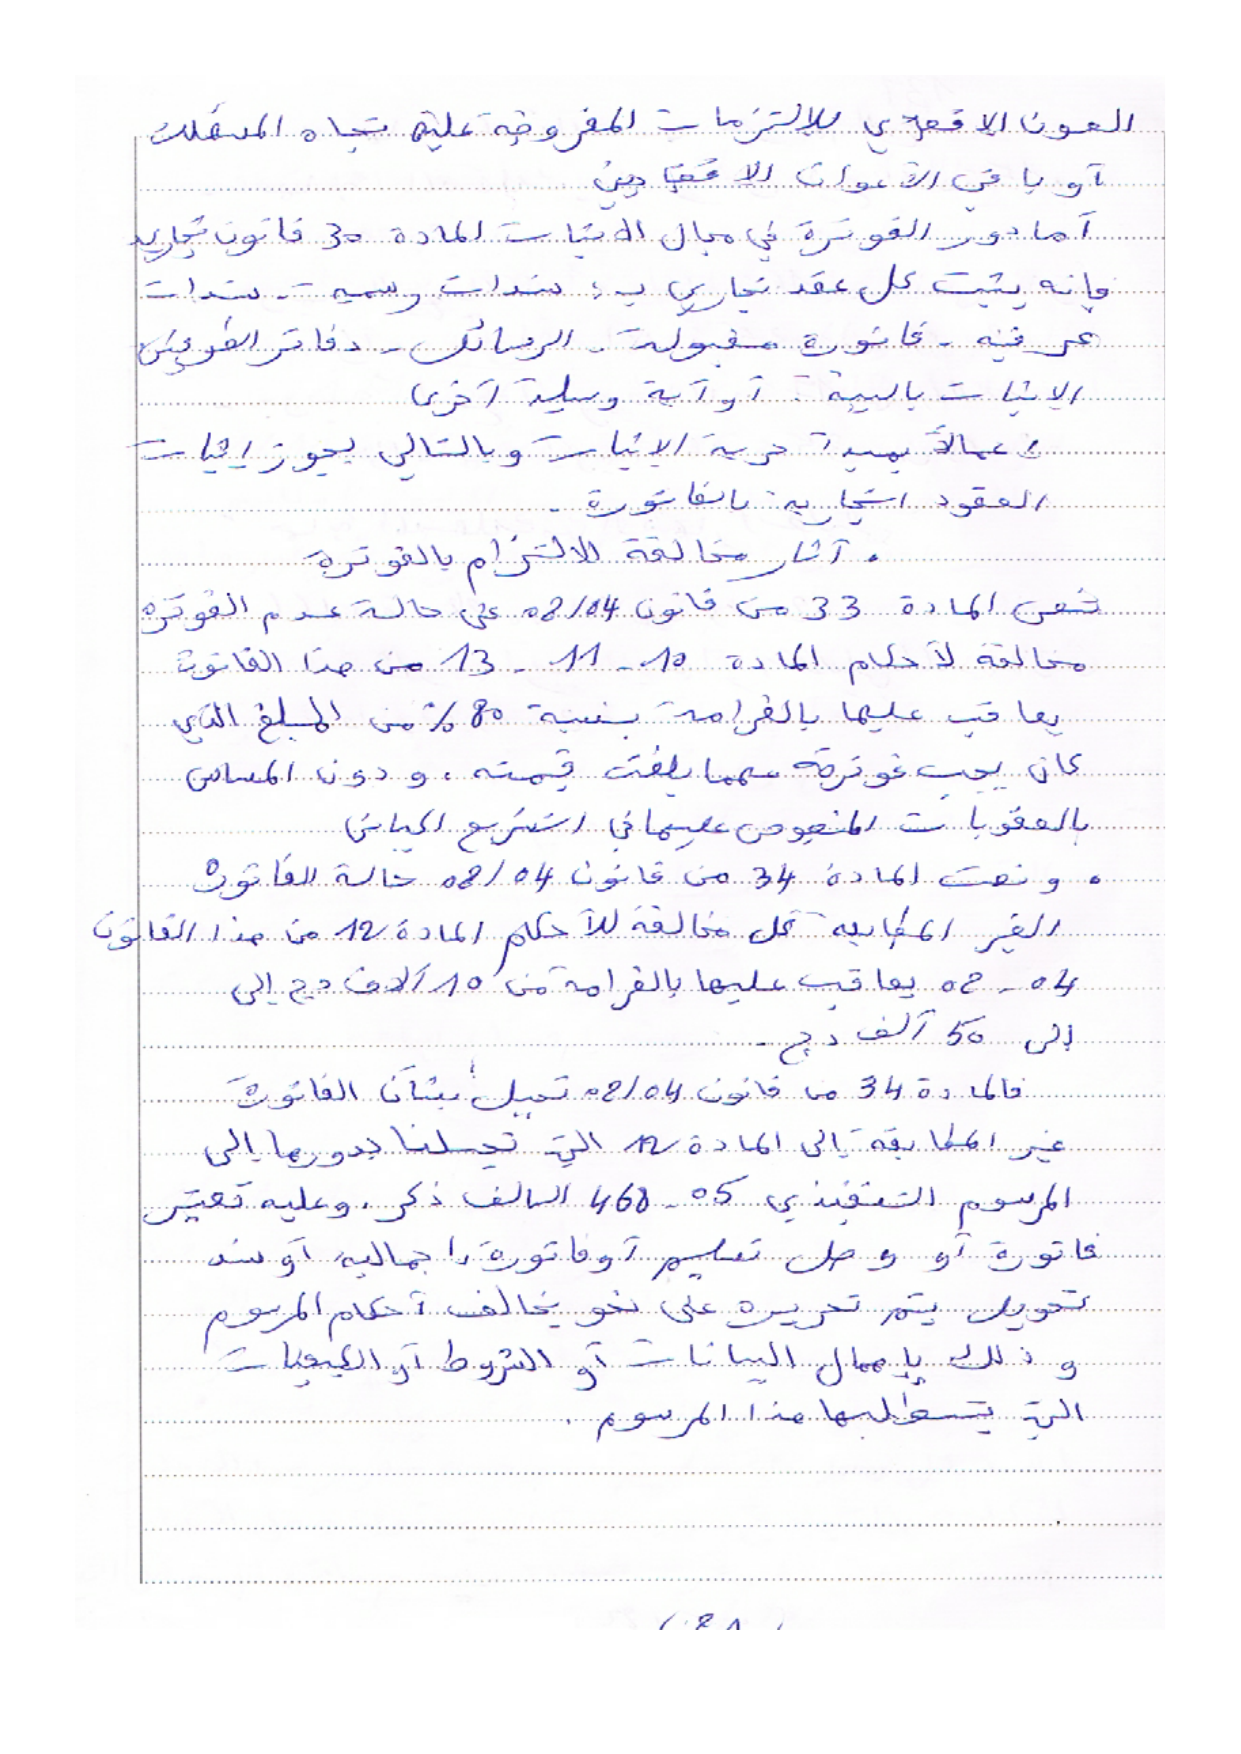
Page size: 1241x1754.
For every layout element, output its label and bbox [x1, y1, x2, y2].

picture [75, 75, 1166, 1630]
